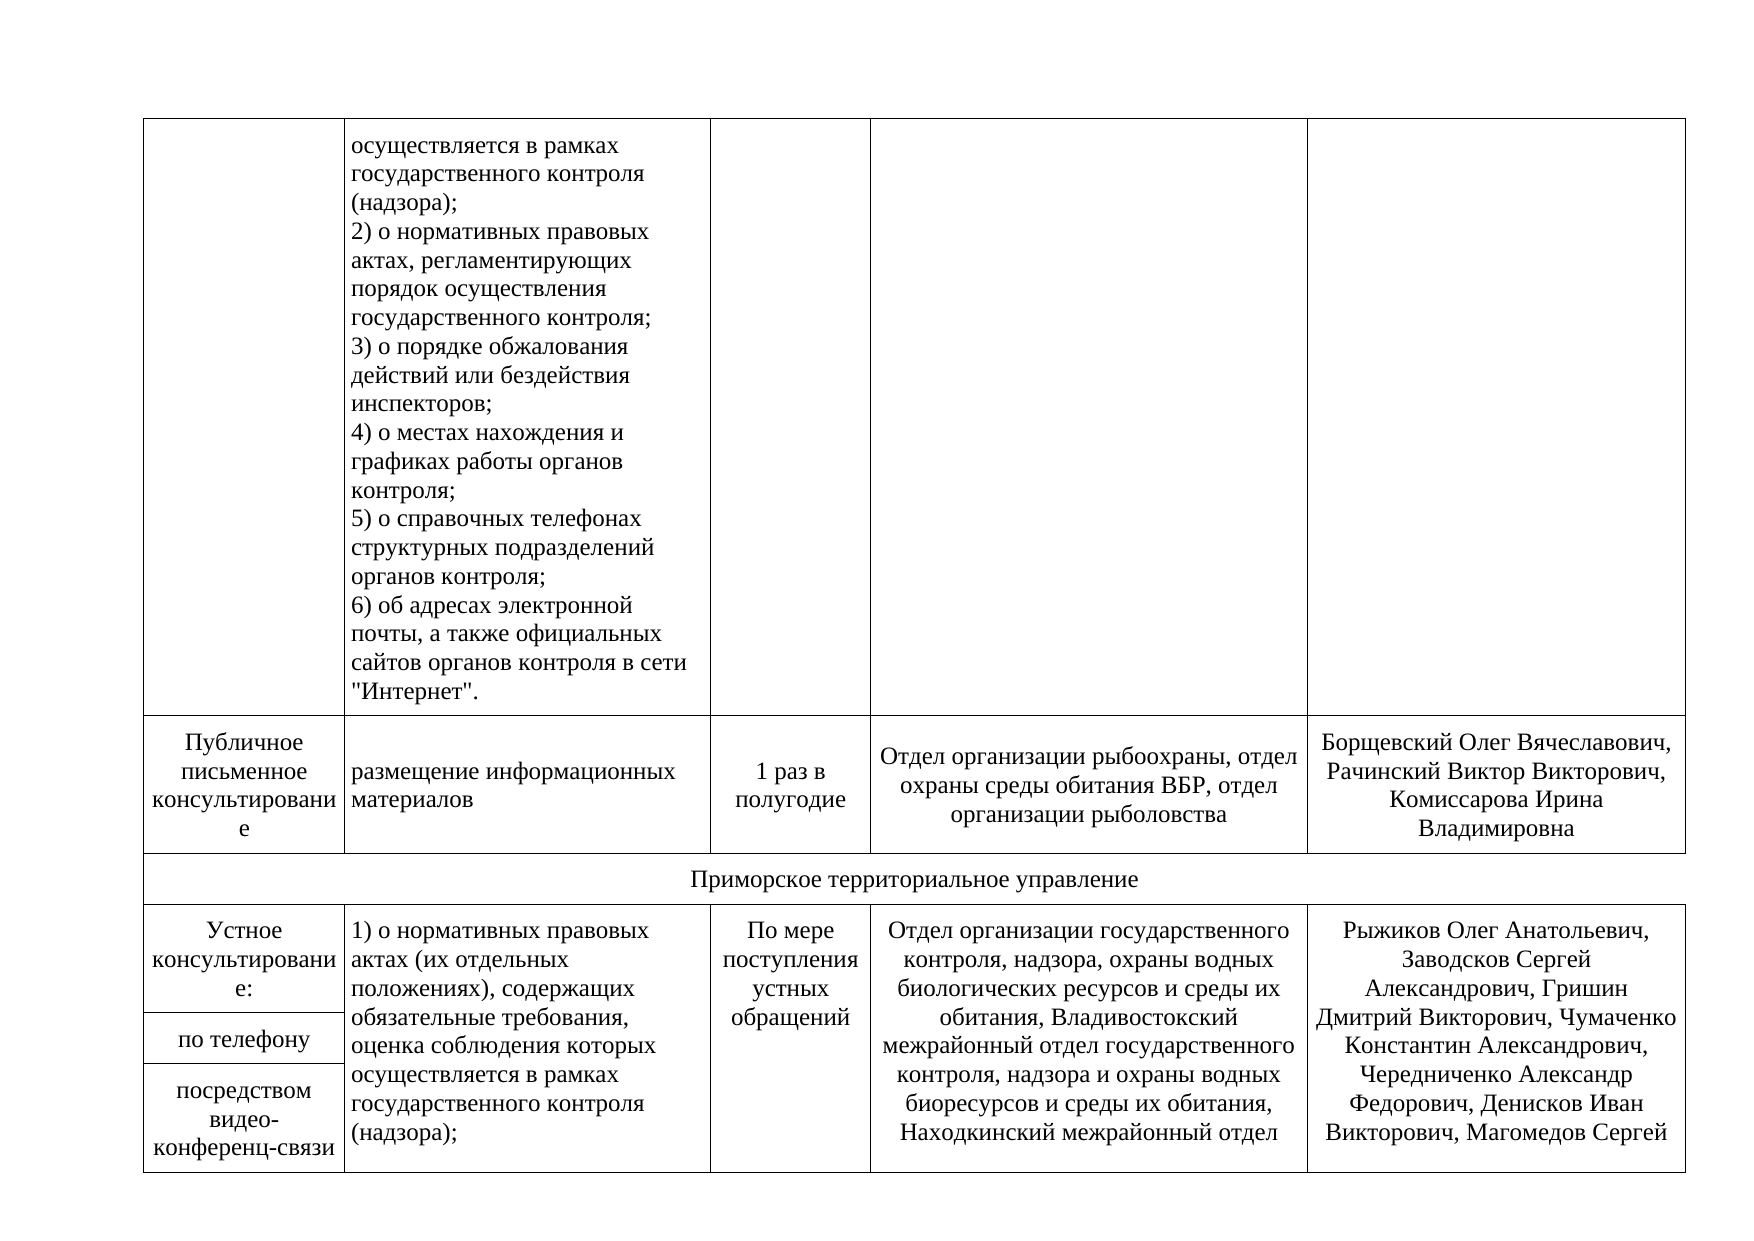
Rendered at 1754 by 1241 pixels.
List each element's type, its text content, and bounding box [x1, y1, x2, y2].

table_cell Отдел организации государственного контроля, надзора, охраны водных биологических ресурсов и среды их обитания, Владивостокский межрайонный отдел государственного контроля, надзора и охраны водных биоресурсов и среды их обитания, Находкинский межрайонный отдел государственного контроля, надзора и охраны водных биоресурсов и среды их обитания, Черниговский межрайонный отдел государственного контроля, надзора и охраны водных биоресурсов и среды их обитания, Лучегорский межрайонный отдел государственного контроля, надзора и охраны водных биоресурсов и среды их обитания, Ольгинский межрайонный отдел государственного контроля, надзора и охраны водных биоресурсов и среды их обитания, Дальнегорский отдел государственного контроля, надзора и охраны водных биоресурсов и среды их обитания [871, 905, 1307, 1172]
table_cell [711, 119, 870, 715]
table_cell По мере поступления устных обращений [711, 905, 870, 1172]
table_cell 1 раз в полугодие [711, 716, 870, 853]
table_cell Приморское территориальное управление [144, 854, 1685, 904]
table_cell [345, 119, 710, 715]
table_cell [144, 119, 344, 715]
table_cell Устное консультирование: [144, 905, 344, 1012]
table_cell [871, 119, 1307, 715]
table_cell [1308, 119, 1685, 715]
table_cell размещение информационных материалов [345, 716, 710, 853]
table_cell по телефону [144, 1013, 344, 1063]
table_cell Публичное письменное консультирование [144, 716, 344, 853]
table_cell Отдел организации рыбоохраны, отдел охраны среды обитания ВБР, отдел организации рыболовства [871, 716, 1307, 853]
table_cell посредством видео-конференц-связи [144, 1064, 344, 1172]
table_cell Рыжиков Олег Анатольевич, Заводсков Сергей Александрович, Гришин Дмитрий Викторович, Чумаченко Константин Александрович, Чередниченко Александр Федорович, Денисков Иван Викторович, Магомедов Сергей Бадавич [1308, 905, 1685, 1172]
table_cell Борщевский Олег Вячеславович, Рачинский Виктор Викторович, Комиссарова Ирина Владимировна [1308, 716, 1685, 853]
